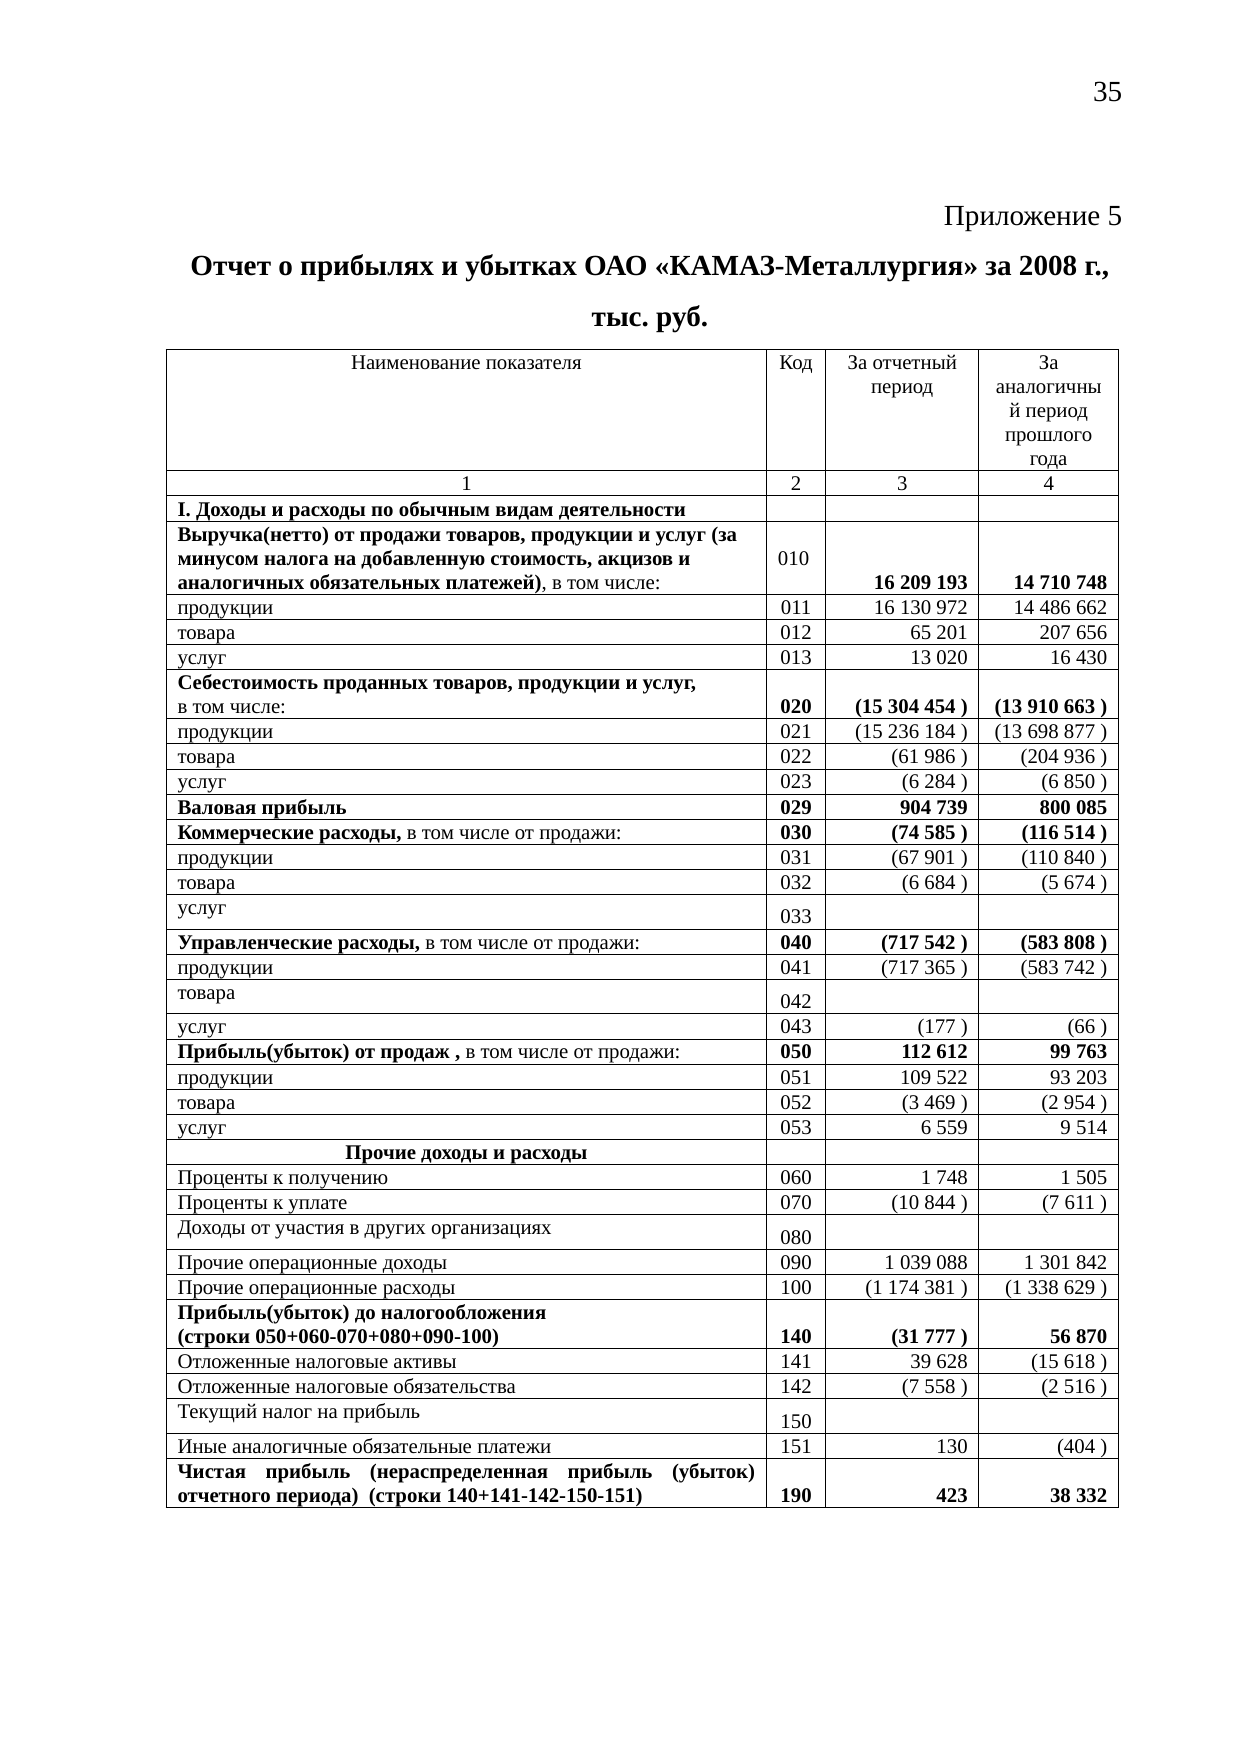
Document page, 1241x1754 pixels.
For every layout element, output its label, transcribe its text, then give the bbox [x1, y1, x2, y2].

text тыс. руб. [177, 299, 1122, 332]
table_cell 6 559 [826, 1115, 978, 1139]
table_cell [826, 1140, 978, 1164]
table_cell 190 [767, 1459, 825, 1507]
table_cell (3 469 ) [826, 1090, 978, 1114]
table_cell Проценты к уплате [167, 1190, 766, 1214]
table_cell Прибыль(убыток) от продаж , в том числе от продажи: [167, 1040, 766, 1063]
table_cell (7 611 ) [979, 1190, 1118, 1214]
table_cell (6 850 ) [979, 770, 1118, 793]
table_cell 1 505 [979, 1165, 1118, 1189]
table_cell 013 [767, 645, 825, 669]
table_cell 65 201 [826, 620, 978, 644]
table_cell товара [167, 744, 766, 768]
table_cell 1 301 842 [979, 1250, 1118, 1274]
table_cell 012 [767, 620, 825, 644]
table_cell (6 284 ) [826, 770, 978, 793]
table_cell 142 [767, 1374, 825, 1398]
table_cell товара [167, 870, 766, 894]
table_cell Иные аналогичные обязательные платежи [167, 1434, 766, 1458]
table_cell [826, 980, 978, 1013]
table_cell Валовая прибыль [167, 795, 766, 819]
table_cell (5 674 ) [979, 870, 1118, 894]
table_cell 112 612 [826, 1040, 978, 1063]
table_cell Доходы от участия в других организациях [167, 1215, 766, 1249]
table_cell (2 516 ) [979, 1374, 1118, 1398]
table_cell (15 236 184 ) [826, 719, 978, 743]
table_header Код [767, 350, 825, 470]
table_cell (6 684 ) [826, 870, 978, 894]
table_cell (717 365 ) [826, 955, 978, 979]
table_cell (116 514 ) [979, 820, 1118, 844]
table_cell (717 542 ) [826, 930, 978, 954]
text Приложение 5 [177, 198, 1122, 232]
table_cell 052 [767, 1090, 825, 1114]
table_cell 423 [826, 1459, 978, 1507]
table_cell 033 [767, 895, 825, 928]
table_cell услуг [167, 770, 766, 793]
table_cell Отложенные налоговые обязательства [167, 1374, 766, 1398]
table_cell (67 901 ) [826, 845, 978, 869]
table_cell услуг [167, 895, 766, 928]
table_cell услуг [167, 1014, 766, 1038]
table_cell продукции [167, 719, 766, 743]
table_cell Прочие операционные доходы [167, 1250, 766, 1274]
table_cell 100 [767, 1275, 825, 1299]
table_cell [979, 980, 1118, 1013]
table_cell (177 ) [826, 1014, 978, 1038]
table_cell (404 ) [979, 1434, 1118, 1458]
table_cell 060 [767, 1165, 825, 1189]
table_cell 140 [767, 1300, 825, 1348]
table_cell 040 [767, 930, 825, 954]
table_cell 39 628 [826, 1349, 978, 1373]
table_cell Прибыль(убыток) до налогообложения (строки 050+060-070+080+090-100) [167, 1300, 766, 1348]
table_cell Управленческие расходы, в том числе от продажи: [167, 930, 766, 954]
table_cell (583 742 ) [979, 955, 1118, 979]
table_cell 141 [767, 1349, 825, 1373]
table_cell 2 [767, 471, 825, 495]
table_cell 011 [767, 595, 825, 619]
table_cell 1 039 088 [826, 1250, 978, 1274]
table_cell 16 130 972 [826, 595, 978, 619]
table_cell (110 840 ) [979, 845, 1118, 869]
table_cell 030 [767, 820, 825, 844]
table_cell 070 [767, 1190, 825, 1214]
table_cell 031 [767, 845, 825, 869]
table_cell 151 [767, 1434, 825, 1458]
table_cell 021 [767, 719, 825, 743]
table_cell 029 [767, 795, 825, 819]
table_cell 130 [826, 1434, 978, 1458]
table_cell 800 085 [979, 795, 1118, 819]
table_cell [826, 496, 978, 521]
table_cell (1 174 381 ) [826, 1275, 978, 1299]
table_cell [767, 1140, 825, 1164]
table_cell услуг [167, 645, 766, 669]
table_cell (7 558 ) [826, 1374, 978, 1398]
table_cell Проценты к получению [167, 1165, 766, 1189]
table_cell Текущий налог на прибыль [167, 1399, 766, 1433]
table_cell 053 [767, 1115, 825, 1139]
table_cell продукции [167, 955, 766, 979]
table_cell Прочие доходы и расходы [167, 1140, 766, 1164]
table_cell 38 332 [979, 1459, 1118, 1507]
table_cell 080 [767, 1215, 825, 1249]
table_cell (66 ) [979, 1014, 1118, 1038]
table_cell 041 [767, 955, 825, 979]
table_cell 1 [167, 471, 766, 495]
table_cell (74 585 ) [826, 820, 978, 844]
table_cell Коммерческие расходы, в том числе от продажи: [167, 820, 766, 844]
table_cell (1 338 629 ) [979, 1275, 1118, 1299]
table_cell 090 [767, 1250, 825, 1274]
table_cell Себестоимость проданных товаров, продукции и услуг, в том числе: [167, 670, 766, 718]
table_header Наименование показателя [167, 350, 766, 470]
table_cell 043 [767, 1014, 825, 1038]
table_cell Выручка(нетто) от продажи товаров, продукции и услуг (за минусом налога на добавленную стоимость, акцизов и аналогичных обязательных платежей), в том числе: [167, 522, 766, 594]
table_cell 020 [767, 670, 825, 718]
table_cell 010 [767, 522, 825, 594]
table_cell 56 870 [979, 1300, 1118, 1348]
table_cell 9 514 [979, 1115, 1118, 1139]
table_cell 022 [767, 744, 825, 768]
table_cell 904 739 [826, 795, 978, 819]
table_cell 023 [767, 770, 825, 793]
table_cell продукции [167, 595, 766, 619]
table_cell [767, 496, 825, 521]
table_cell (2 954 ) [979, 1090, 1118, 1114]
table_cell (204 936 ) [979, 744, 1118, 768]
table_cell (61 986 ) [826, 744, 978, 768]
table_cell 16 209 193 [826, 522, 978, 594]
table_cell 042 [767, 980, 825, 1013]
table_cell (10 844 ) [826, 1190, 978, 1214]
table_cell [826, 1399, 978, 1433]
table_cell 032 [767, 870, 825, 894]
table_cell продукции [167, 1065, 766, 1089]
table_cell (31 777 ) [826, 1300, 978, 1348]
table_cell товара [167, 980, 766, 1013]
table_cell продукции [167, 845, 766, 869]
table_cell Прочие операционные расходы [167, 1275, 766, 1299]
table_cell (13 910 663 ) [979, 670, 1118, 718]
table_cell 150 [767, 1399, 825, 1433]
table_cell [979, 1215, 1118, 1249]
table_cell (15 618 ) [979, 1349, 1118, 1373]
table_cell 13 020 [826, 645, 978, 669]
table_cell услуг [167, 1115, 766, 1139]
table_cell 050 [767, 1040, 825, 1063]
table_cell 14 486 662 [979, 595, 1118, 619]
table_cell [979, 895, 1118, 928]
table_cell 207 656 [979, 620, 1118, 644]
table_cell I. Доходы и расходы по обычным видам деятельности [167, 496, 766, 521]
table_cell 99 763 [979, 1040, 1118, 1063]
table_cell Чистая прибыль (нераспределенная прибыль (убыток) отчетного периода) (строки 140+141-142-150-151) [167, 1459, 766, 1507]
table_header За аналогичный период прошлого года [979, 350, 1118, 470]
table_cell 4 [979, 471, 1118, 495]
table_cell [826, 1215, 978, 1249]
table_cell 109 522 [826, 1065, 978, 1089]
table_cell (583 808 ) [979, 930, 1118, 954]
table_header За отчетный период [826, 350, 978, 470]
table_cell товара [167, 620, 766, 644]
table_cell [979, 1399, 1118, 1433]
table_cell 051 [767, 1065, 825, 1089]
table_cell [979, 1140, 1118, 1164]
table_cell (13 698 877 ) [979, 719, 1118, 743]
table_cell 93 203 [979, 1065, 1118, 1089]
table_cell товара [167, 1090, 766, 1114]
table_cell 1 748 [826, 1165, 978, 1189]
text Отчет о прибылях и убытках ОАО «КАМАЗ-Металлургия» за ., [177, 248, 1122, 282]
table_cell [826, 895, 978, 928]
table_cell (15 304 454 ) [826, 670, 978, 718]
table_cell 3 [826, 471, 978, 495]
table_cell Отложенные налоговые активы [167, 1349, 766, 1373]
table_cell 16 430 [979, 645, 1118, 669]
table_cell 14 710 748 [979, 522, 1118, 594]
table_cell [979, 496, 1118, 521]
